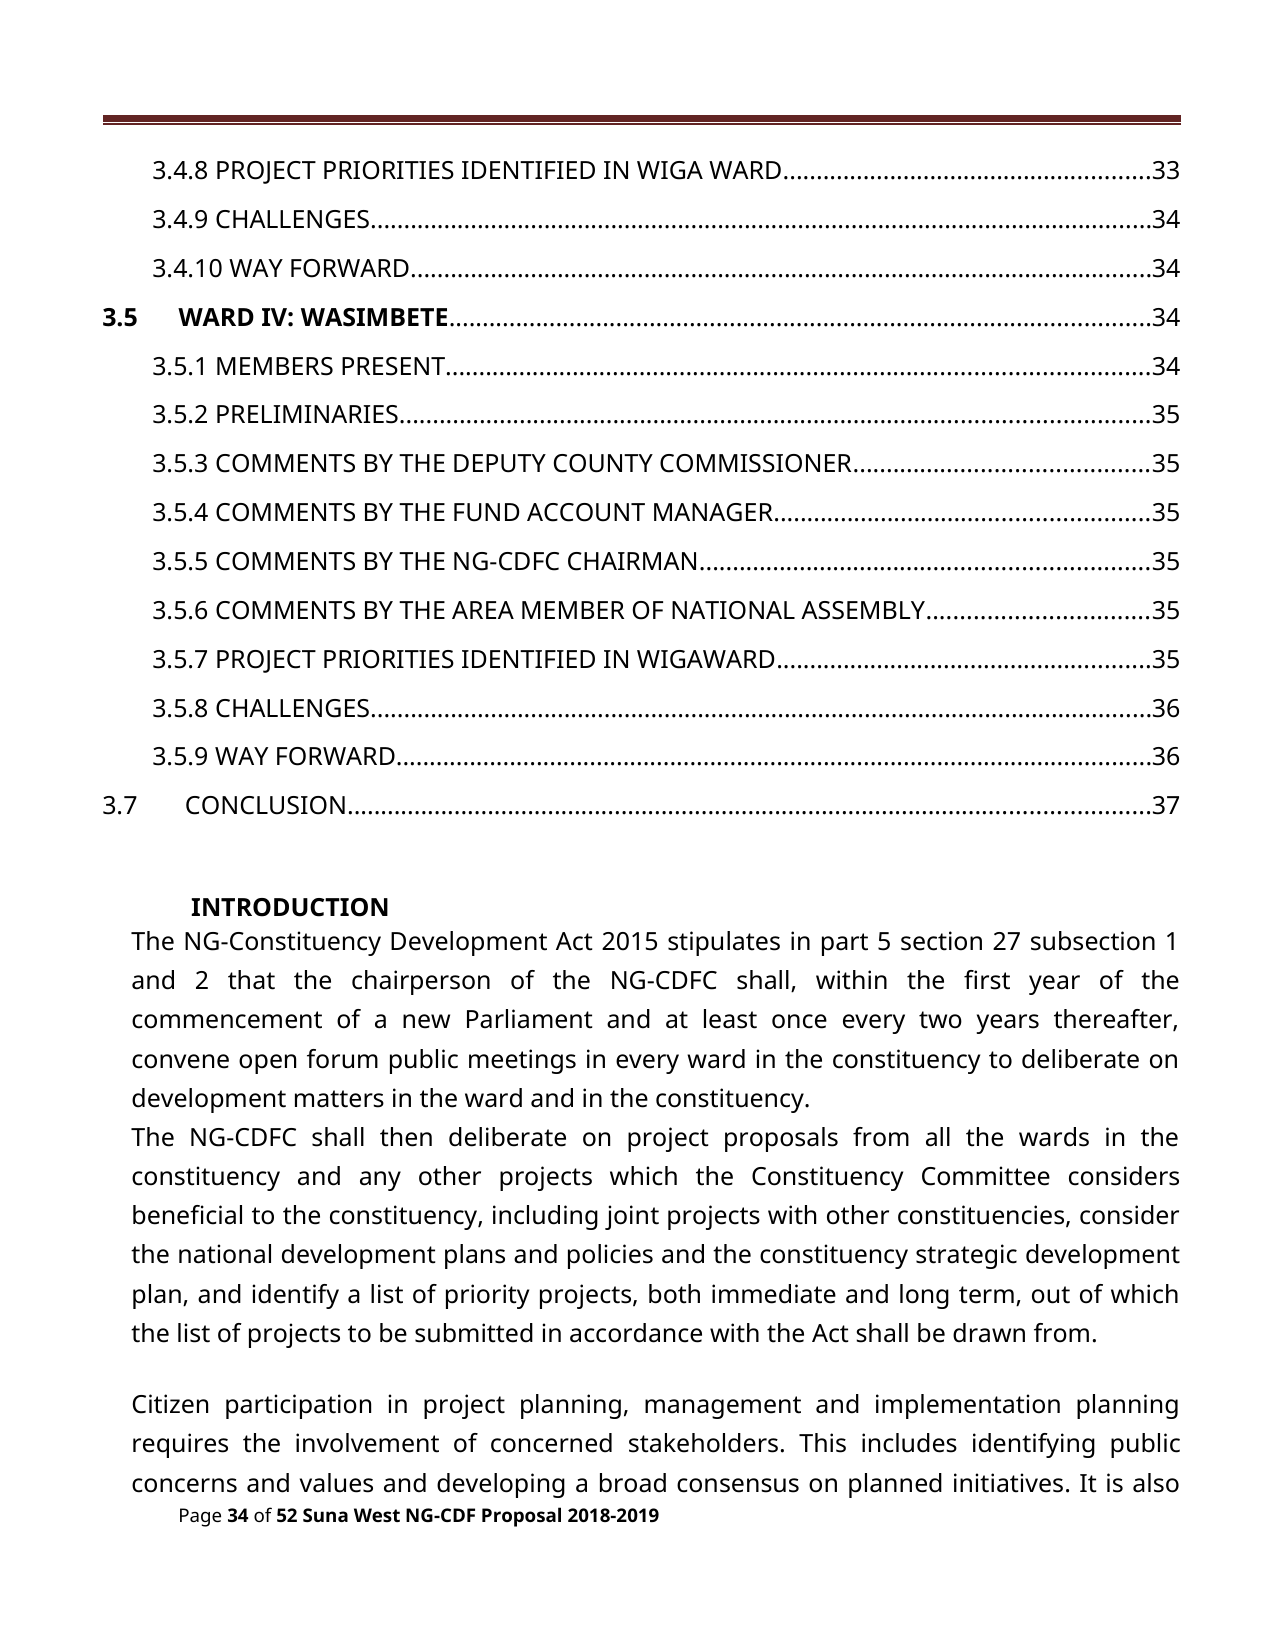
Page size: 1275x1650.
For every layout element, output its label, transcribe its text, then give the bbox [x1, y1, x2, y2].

text The NG-Constituency Development Act 2015 stipulates in part 5 section 27 subsection 1 and 2 that the chairperson of the NG-CDFC shall, within the first year of the commencement of a new Parliament and at least once every two years thereafter, convene open forum public meetings in every ward in the constituency to deliberate on development matters in the ward and in the constituency. [131, 924, 1181, 1114]
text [131, 1387, 1181, 1499]
text INTRODUCTION [103, 890, 1181, 924]
text The NG-CDFC shall then deliberate on project proposals from all the wards in the constituency and any other projects which the Constituency Committee considers beneficial to the constituency, including joint projects with other constituencies, consider the national development plans and policies and the constituency strategic development plan, and identify a list of priority projects, both immediate and long term, out of which the list of projects to be submitted in accordance with the Act shall be drawn from. [131, 1120, 1181, 1349]
